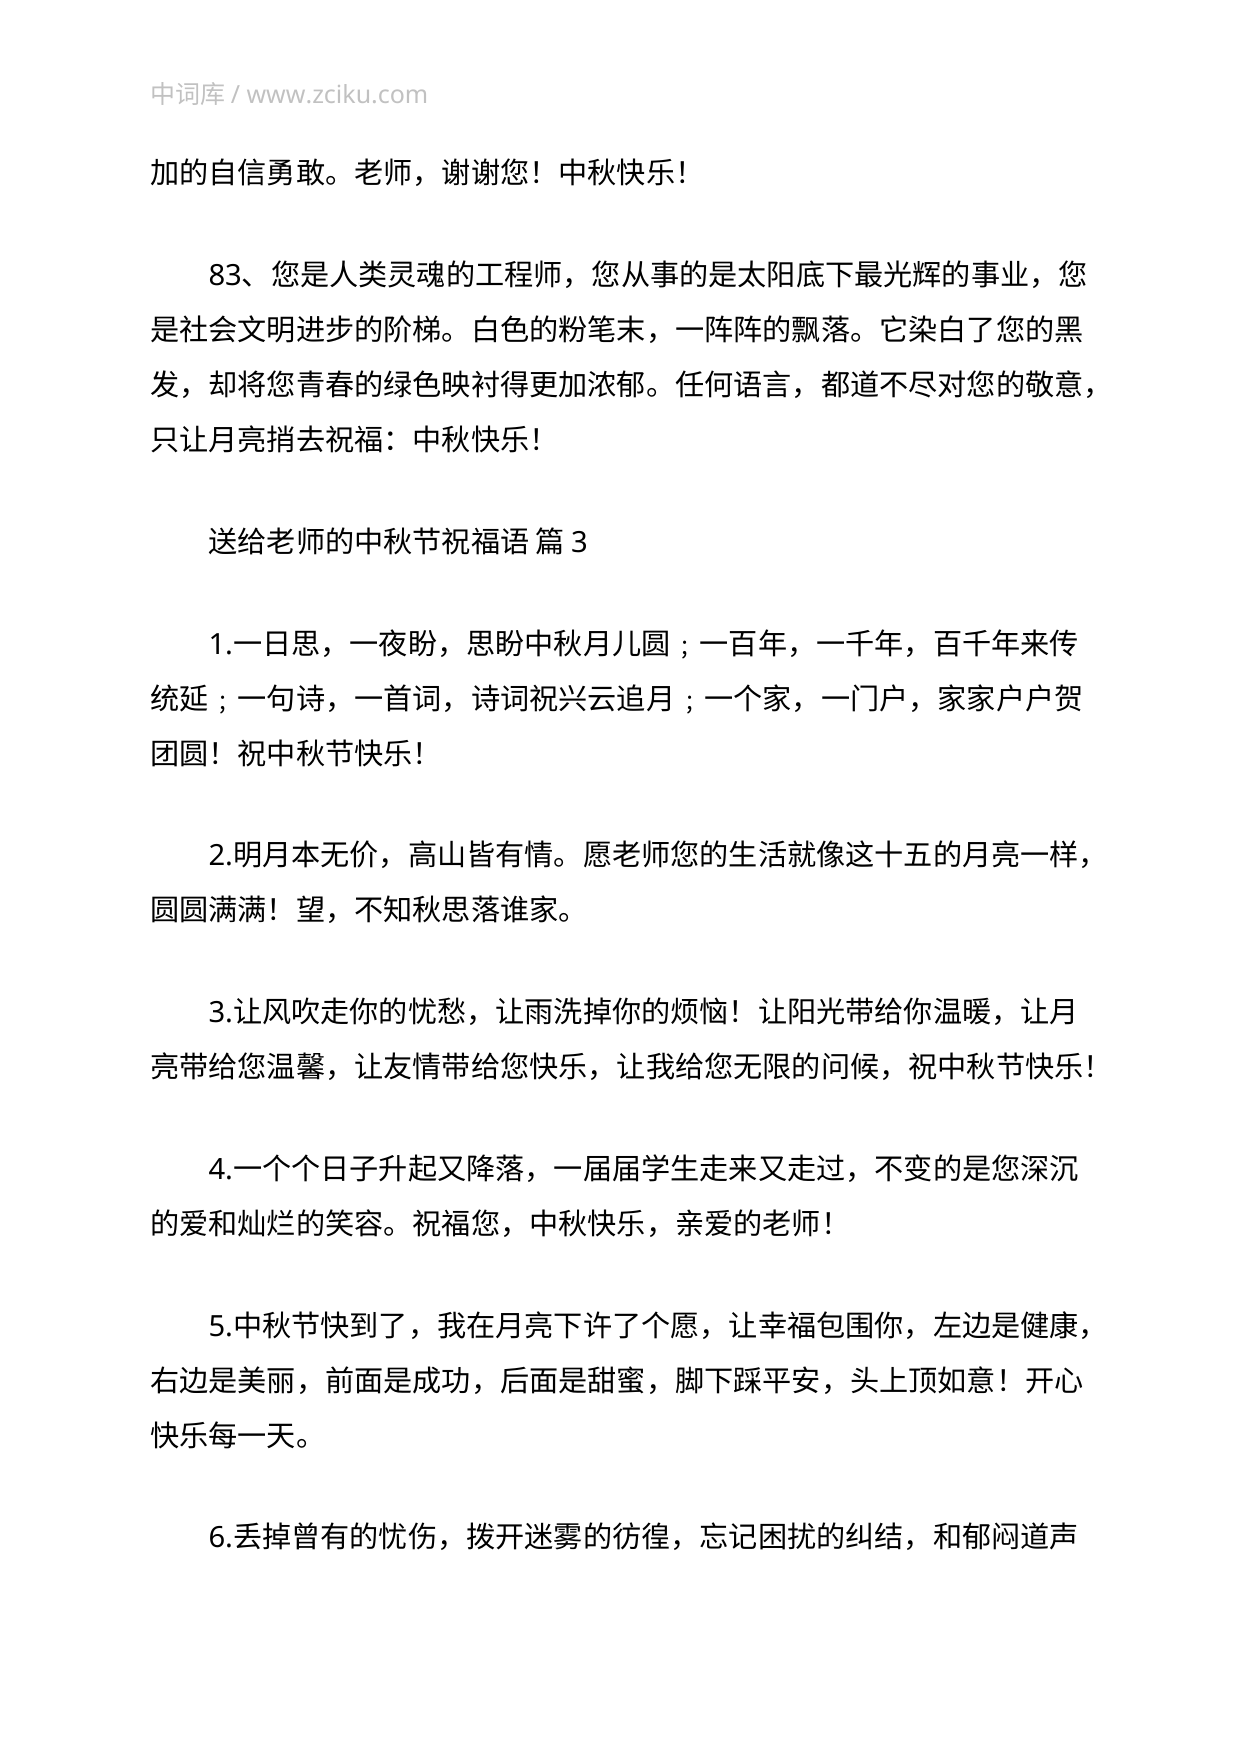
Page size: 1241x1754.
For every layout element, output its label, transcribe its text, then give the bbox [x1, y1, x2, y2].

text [150, 1514, 1090, 1556]
text 5.中秋节快到了，我在月亮下许了个愿，让幸福包围你，左边是健康，右边是美丽，前面是成功，后面是甜蜜，脚下踩平安，头上顶如意！开心快乐每一天。 [150, 1302, 1090, 1454]
text 4.一个个日子升起又降落，一届届学生走来又走过，不变的是您深沉的爱和灿烂的笑容。祝福您，中秋快乐，亲爱的老师！ [150, 1146, 1090, 1243]
text 83、您是人类灵魂的工程师，您从事的是太阳底下最光辉的事业，您是社会文明进步的阶梯。白色的粉笔末，一阵阵的飘落。它染白了您的黑发，却将您青春的绿色映衬得更加浓郁。任何语言，都道不尽对您的敬意，只让月亮捎去祝福：中秋快乐！ [150, 252, 1090, 459]
text 送给老师的中秋节祝福语 篇3 [150, 518, 1090, 561]
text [150, 150, 1090, 192]
text 1.一日思，一夜盼，思盼中秋月儿圆﹔一百年，一千年，百千年来传统延﹔一句诗，一首词，诗词祝兴云追月﹔一个家，一门户，家家户户贺团圆！祝中秋节快乐！ [150, 620, 1090, 772]
text 3.让风吹走你的忧愁，让雨洗掉你的烦恼！让阳光带给你温暖，让月亮带给您温馨，让友情带给您快乐，让我给您无限的问候，祝中秋节快乐！ [150, 989, 1090, 1086]
text 2.明月本无价，高山皆有情。愿老师您的生活就像这十五的月亮一样，圆圆满满！望，不知秋思落谁家。 [150, 832, 1090, 929]
